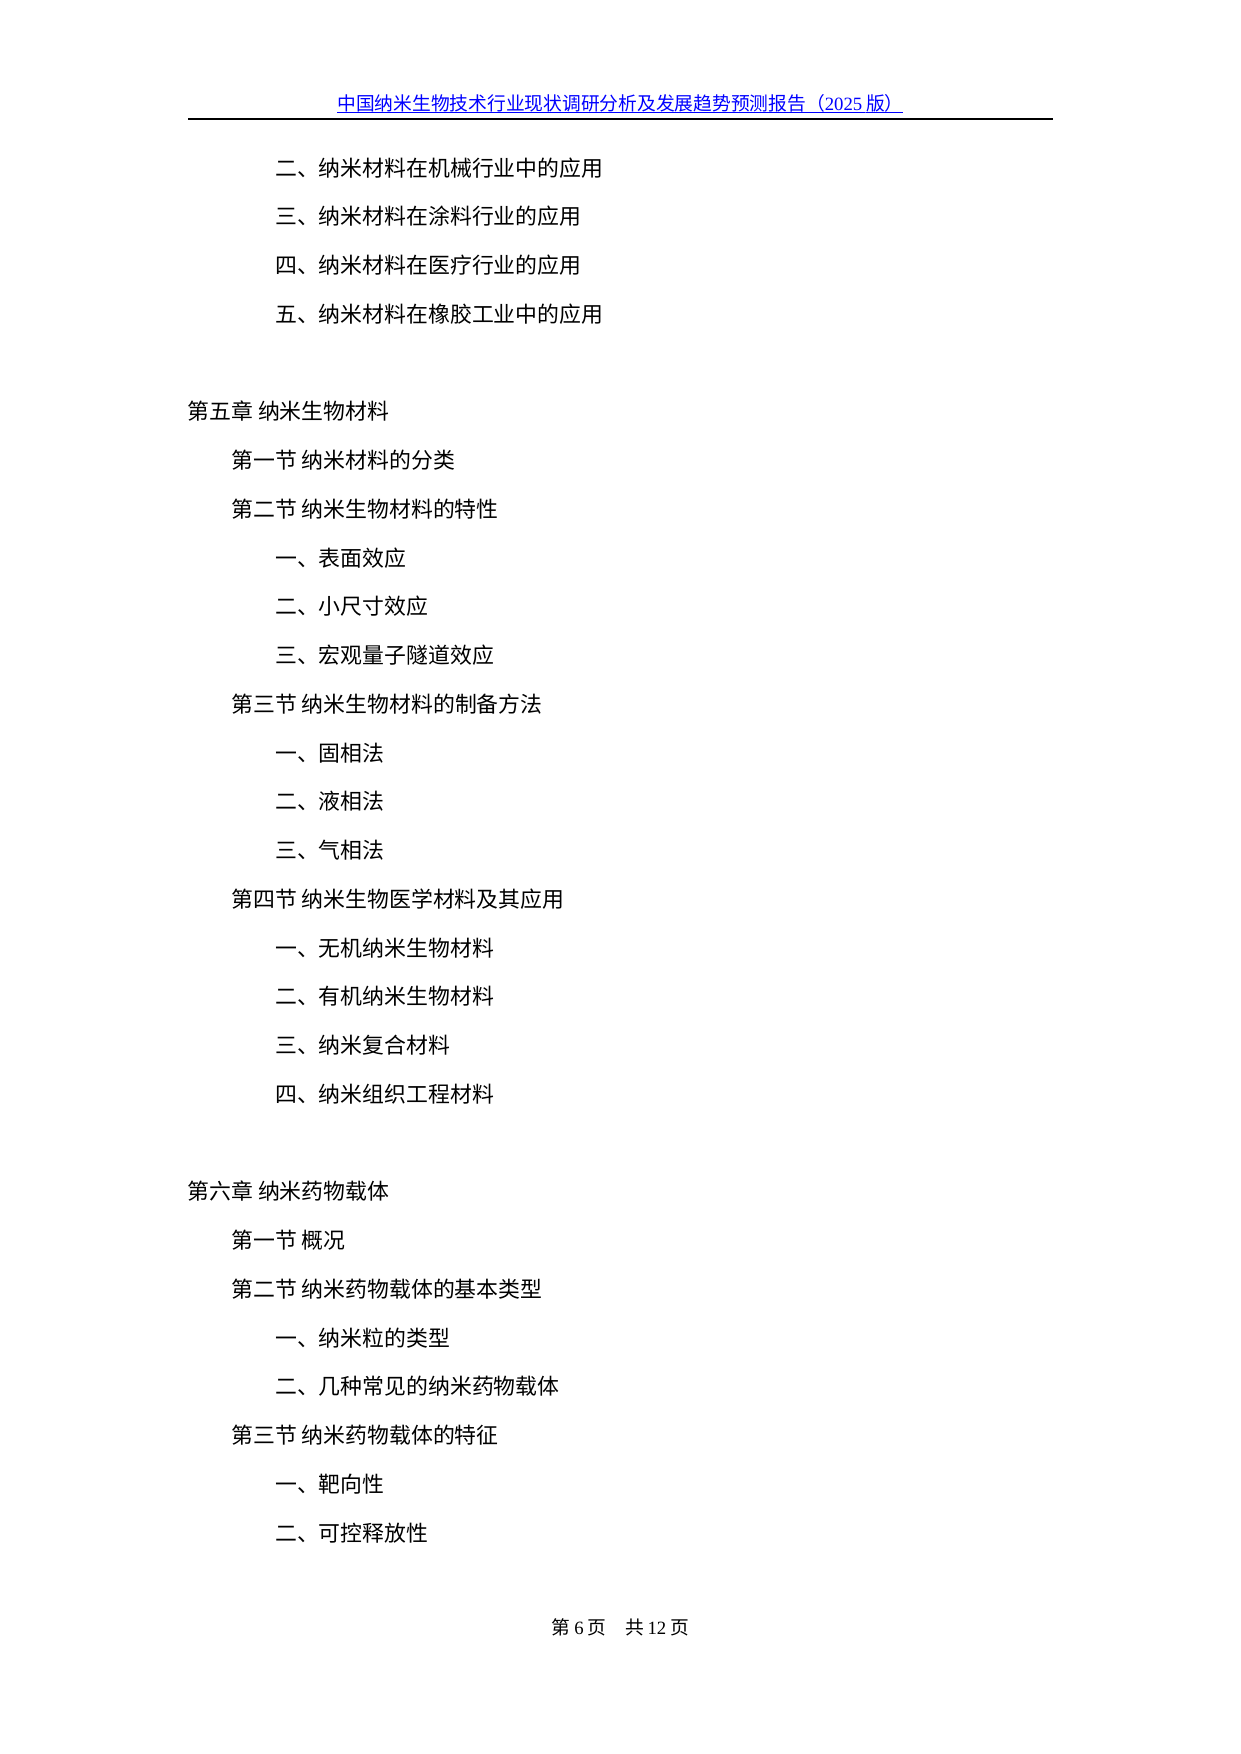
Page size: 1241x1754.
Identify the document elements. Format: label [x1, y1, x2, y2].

text [187, 150, 1053, 1548]
